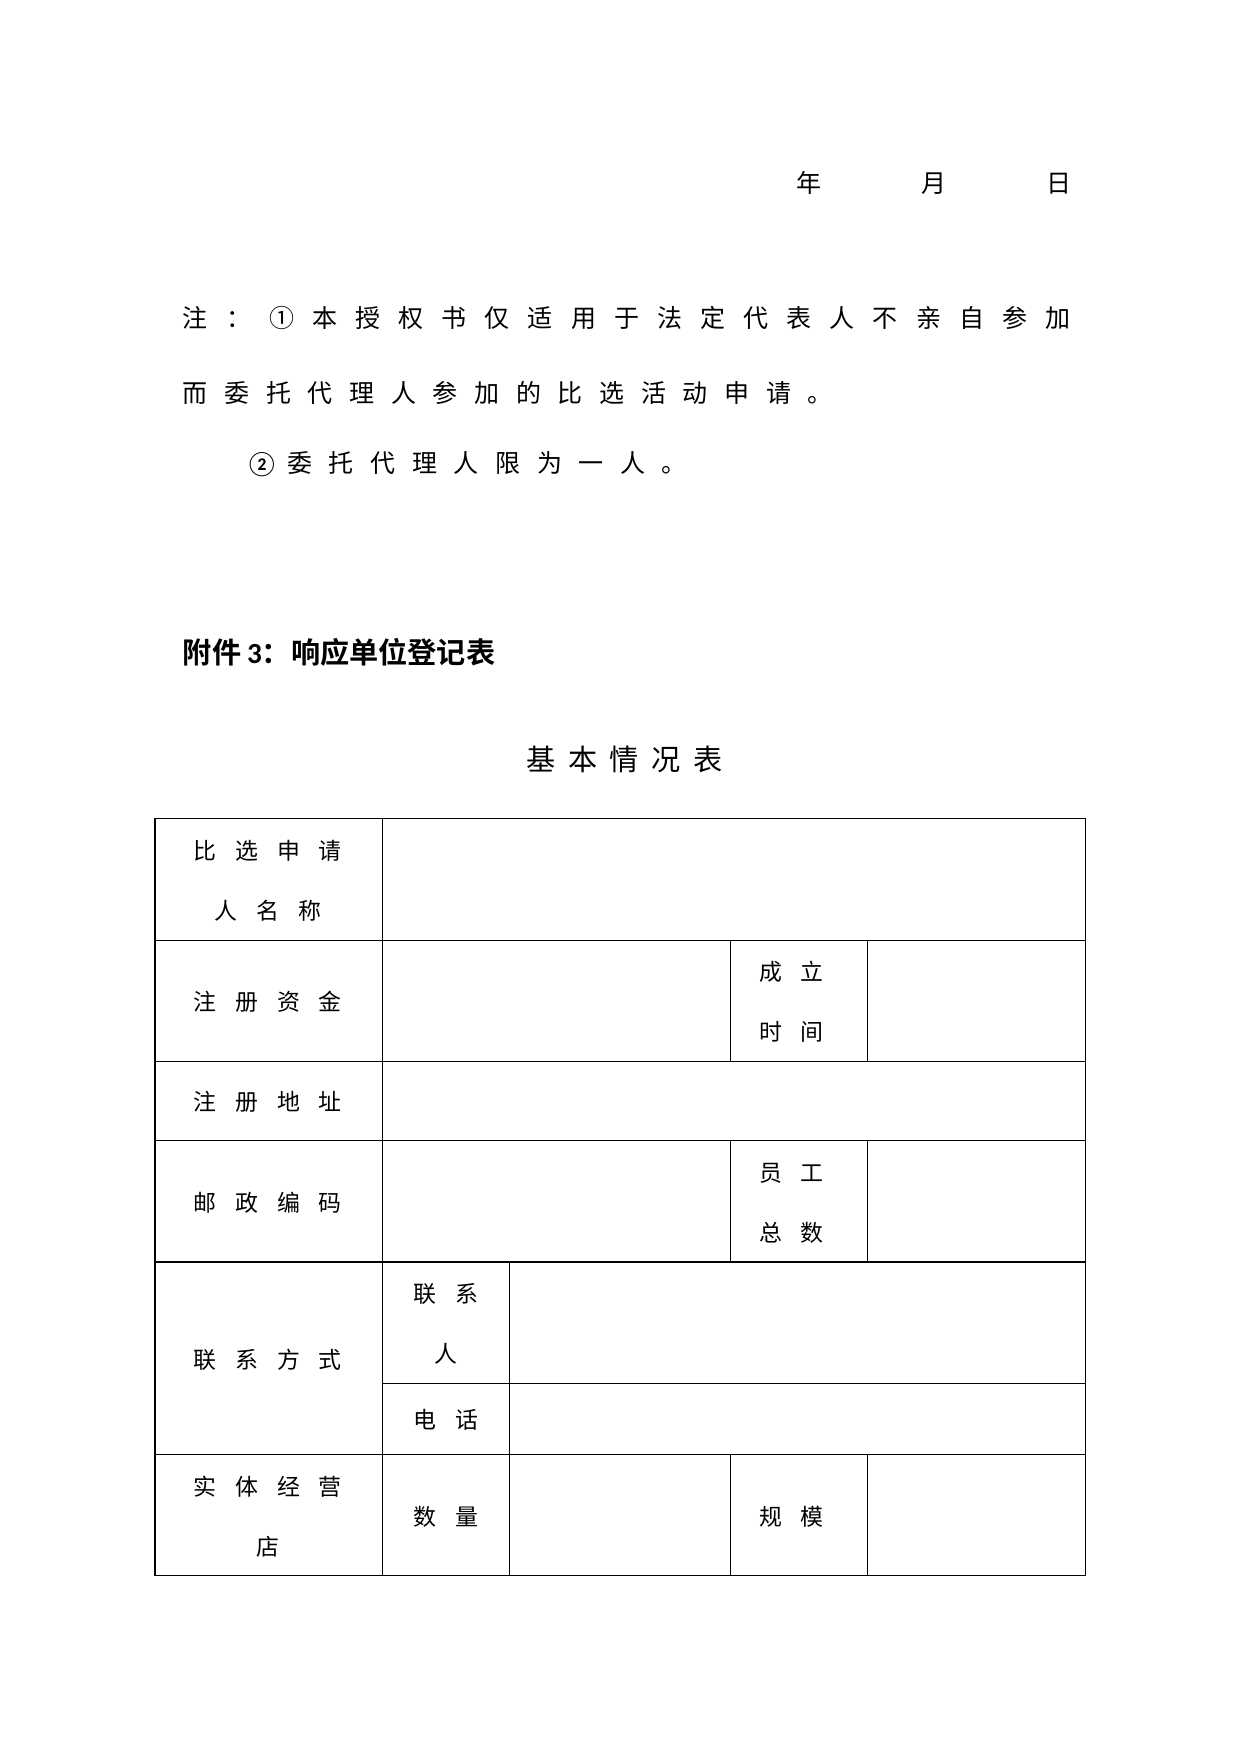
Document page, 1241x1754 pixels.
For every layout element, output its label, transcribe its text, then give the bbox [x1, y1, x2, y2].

text ②委托代理人限为一人。 [183, 431, 1058, 491]
subtitle 附件3：响应单位登记表 [183, 629, 1058, 672]
table_cell [510, 1384, 1085, 1454]
text 注：①本授权书仅适用于法定代表人不亲自参加而委托代理人参加的比选活动申请。 [183, 287, 1088, 422]
table_cell 成立时间 [731, 941, 867, 1061]
table_cell 数量 [383, 1455, 509, 1575]
table_cell 联系人 [383, 1263, 509, 1383]
table_cell 邮政编码 [156, 1141, 382, 1261]
table_cell 实体经营店 [156, 1455, 382, 1575]
table_cell 规模 [731, 1455, 867, 1575]
table_cell 注册资金 [156, 941, 382, 1061]
table_cell 电话 [383, 1384, 509, 1454]
table_cell [868, 941, 1085, 1061]
text 年 月 日 [224, 151, 1088, 211]
table_cell [383, 1062, 1085, 1140]
table_cell [383, 1141, 730, 1261]
table_cell [510, 1263, 1085, 1383]
table_cell 联系方式 [156, 1263, 382, 1454]
table_cell [510, 1455, 730, 1575]
subtitle 基本情况表 [183, 727, 1058, 788]
table_cell [383, 941, 730, 1061]
table_cell 注册地址 [156, 1062, 382, 1140]
table_header 比选申请人名称 [156, 819, 382, 939]
table_cell 员工总数 [731, 1141, 867, 1261]
table_cell [868, 1141, 1085, 1261]
table_cell [868, 1455, 1085, 1575]
table_header [383, 819, 1085, 939]
